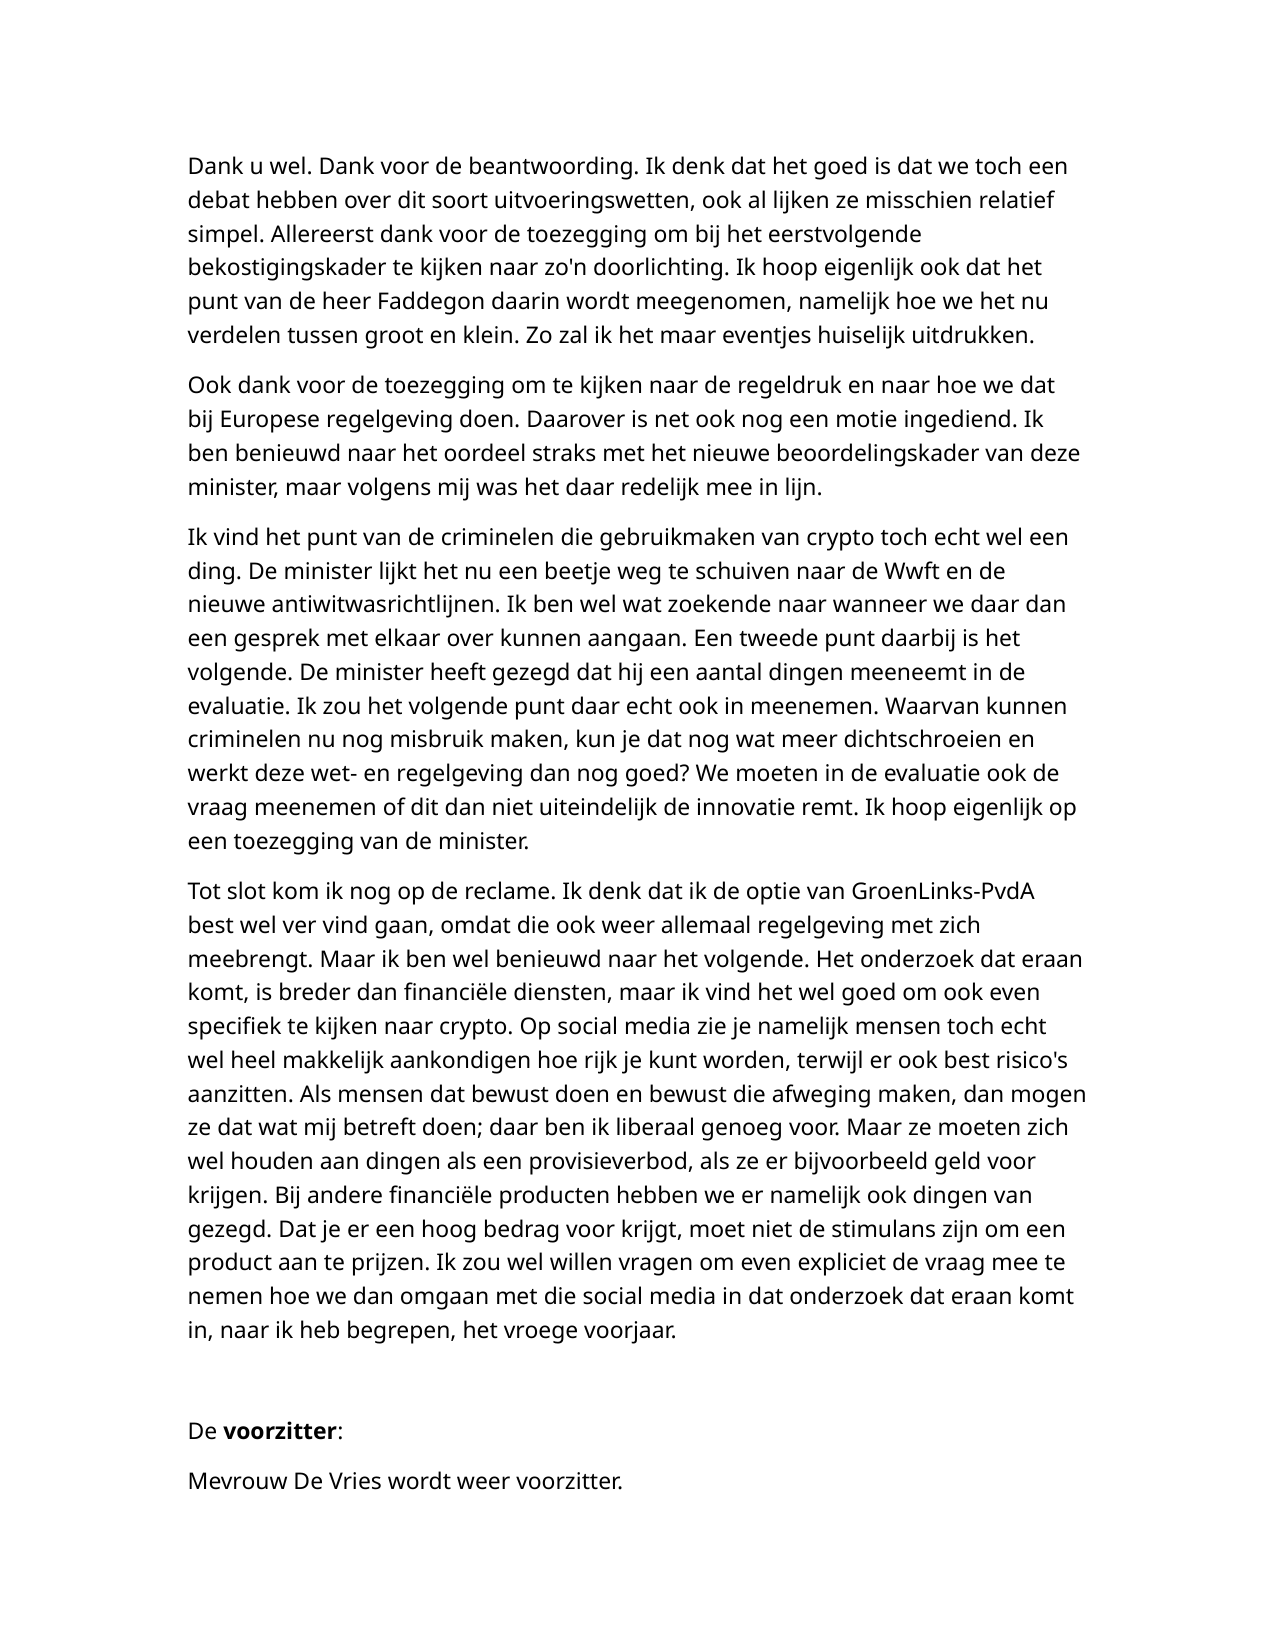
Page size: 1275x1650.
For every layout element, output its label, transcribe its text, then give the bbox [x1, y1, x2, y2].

text Ik vind het punt van de criminelen die gebruikmaken van crypto toch echt wel een ding. De minister lijkt het nu een beetje weg te schuiven naar de Wwft en de nieuwe antiwitwasrichtlijnen. Ik ben wel wat zoekende naar wanneer we daar dan een gesprek met elkaar over kunnen aangaan. Een tweede punt daarbij is het volgende. De minister heeft gezegd dat hij een aantal dingen meeneemt in de evaluatie. Ik zou het volgende punt daar echt ook in meenemen. Waarvan kunnen criminelen nu nog misbruik maken, kun je dat nog wat meer dichtschroeien en werkt deze wet- en regelgeving dan nog goed? We moeten in de evaluatie ook de vraag meenemen of dit dan niet uiteindelijk de innovatie remt. Ik hoop eigenlijk op een toezegging van de minister. [187, 521, 1087, 856]
text Ook dank voor de toezegging om te kijken naar de regeldruk en naar hoe we dat bij Europese regelgeving doen. Daarover is net ook nog een motie ingediend. Ik ben benieuwd naar het oordeel straks met het nieuwe beoordelingskader van deze minister, maar volgens mij was het daar redelijk mee in lijn. [187, 369, 1087, 502]
text Dank u wel. Dank voor de beantwoording. Ik denk dat het goed is dat we toch een debat hebben over dit soort uitvoeringswetten, ook al lijken ze misschien relatief simpel. Allereerst dank voor de toezegging om bij het eerstvolgende bekostigingskader te kijken naar zo'n doorlichting. Ik hoop eigenlijk ook dat het punt van de heer Faddegon daarin wordt meegenomen, namelijk hoe we het nu verdelen tussen groot en klein. Zo zal ik het maar eventjes huiselijk uitdrukken. [187, 150, 1087, 350]
text Tot slot kom ik nog op de reclame. Ik denk dat ik de optie van GroenLinks-PvdA best wel ver vind gaan, omdat die ook weer allemaal regelgeving met zich meebrengt. Maar ik ben wel benieuwd naar het volgende. Het onderzoek dat eraan komt, is breder dan financiële diensten, maar ik vind het wel goed om ook even specifiek te kijken naar crypto. Op social media zie je namelijk mensen toch echt wel heel makkelijk aankondigen hoe rijk je kunt worden, terwijl er ook best risico's aanzitten. Als mensen dat bewust doen en bewust die afweging maken, dan mogen ze dat wat mij betreft doen; daar ben ik liberaal genoeg voor. Maar ze moeten zich wel houden aan dingen als een provisieverbod, als ze er bijvoorbeeld geld voor krijgen. Bij andere financiële producten hebben we er namelijk ook dingen van gezegd. Dat je er een hoog bedrag voor krijgt, moet niet de stimulans zijn om een product aan te prijzen. Ik zou wel willen vragen om even expliciet de vraag mee te nemen hoe we dan omgaan met die social media in dat onderzoek dat eraan komt in, naar ik heb begrepen, het vroege voorjaar. [187, 875, 1087, 1345]
text De voorzitter: [187, 1414, 1087, 1446]
text Mevrouw De Vries wordt weer voorzitter. [187, 1465, 1087, 1496]
